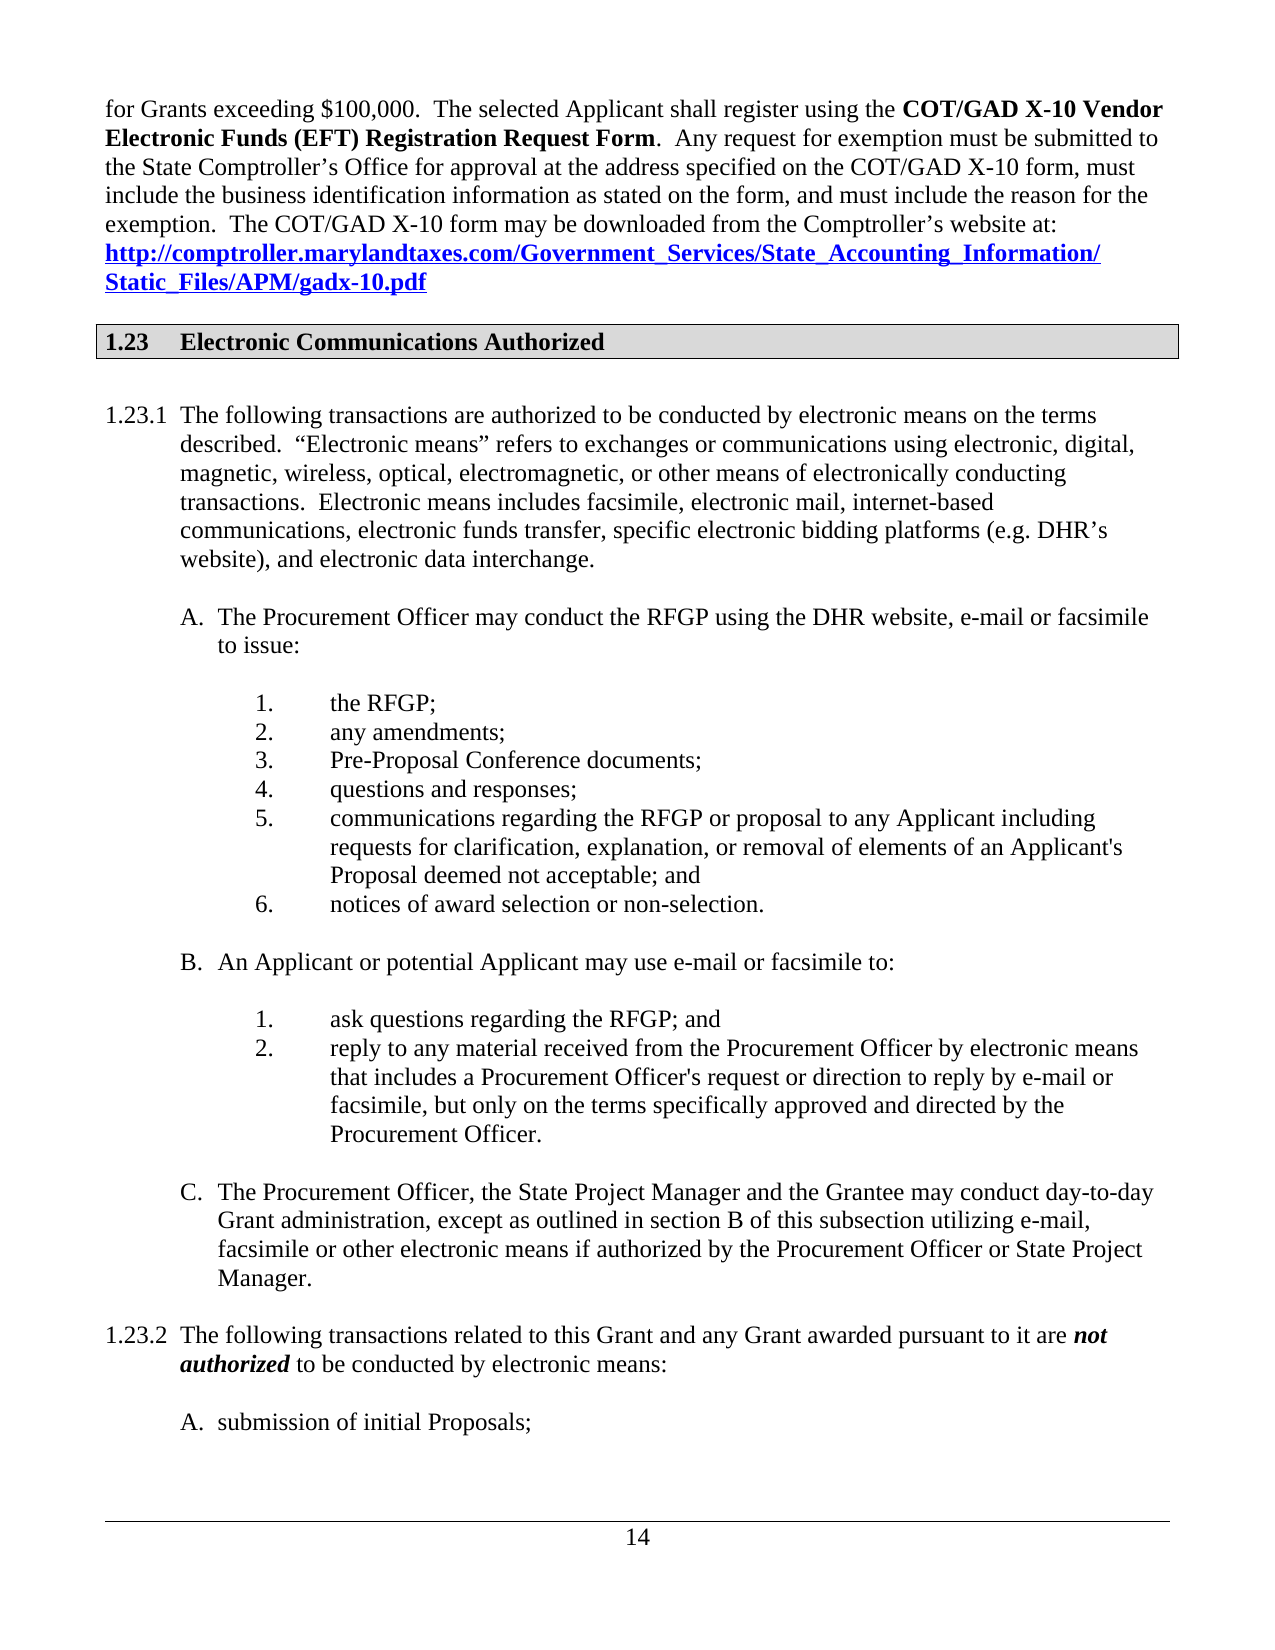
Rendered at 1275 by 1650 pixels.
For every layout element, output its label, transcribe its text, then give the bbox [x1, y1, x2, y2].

text 1.23.2 The following transactions related to this Grant and any Grant awarded pursuant to it are not authorized to be conducted by electronic means: [105, 1320, 1170, 1378]
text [105, 94, 1170, 295]
text 6. notices of award selection or non-selection. [255, 889, 1170, 918]
text 1.23.1 The following transactions are authorized to be conducted by electronic means on the terms described. “Electronic means” refers to exchanges or communications using electronic, digital, magnetic, wireless, optical, electromagnetic, or other means of electronically conducting transactions. Electronic means includes facsimile, electronic mail, internet-based communications, electronic funds transfer, specific electronic bidding platforms (e.g. DHR’s website), and electronic data interchange. [105, 400, 1170, 573]
list The Procurement Officer may conduct the RFGP using the DHR website, e-mail or facsimile to issue: [180, 602, 1170, 659]
subtitle 1.23 Electronic Communications Authorized [97, 325, 1178, 358]
list submission of initial Proposals; [180, 1407, 1170, 1435]
list An Applicant or potential Applicant may use e-mail or facsimile to: [180, 947, 1170, 975]
text 5. communications regarding the RFGP or proposal to any Applicant including requests for clarification, explanation, or removal of elements of an Applicant's Proposal deemed not acceptable; and [255, 803, 1170, 889]
text 3. Pre-Proposal Conference documents; [255, 745, 1170, 774]
text 4. questions and responses; [255, 774, 1170, 803]
text 1. the RFGP; [255, 688, 1170, 717]
text 1. ask questions regarding the RFGP; and [255, 1004, 1170, 1033]
list The Procurement Officer, the State Project Manager and the Grantee may conduct day-to-day Grant administration, except as outlined in section B of this subsection utilizing e-mail, facsimile or other electronic means if authorized by the Procurement Officer or State Project Manager. [180, 1177, 1170, 1292]
text 2. any amendments; [255, 717, 1170, 745]
text 2. reply to any material received from the Procurement Officer by electronic means that includes a Procurement Officer's request or direction to reply by e-mail or facsimile, but only on the terms specifically approved and directed by the Procurement Officer. [255, 1033, 1170, 1148]
